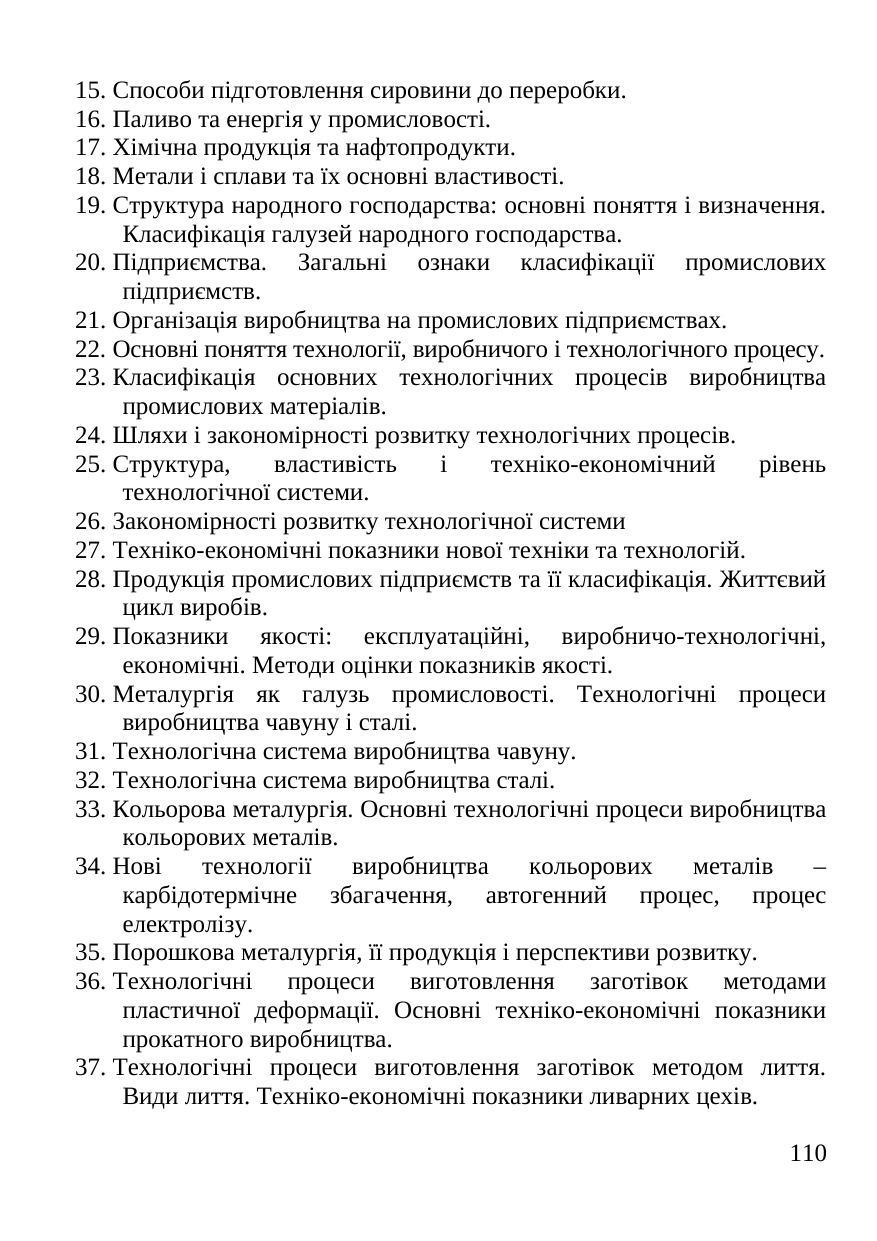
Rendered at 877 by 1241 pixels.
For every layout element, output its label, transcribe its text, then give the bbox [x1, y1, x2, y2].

list Підприємства. Загальні ознаки класифікації промислових підприємств. [75, 247, 827, 305]
list Закономірності розвитку технологічної системи [75, 506, 827, 535]
list Основні поняття технології, виробничого і технологічного процесу. [75, 334, 827, 362]
list Хімічна продукція та нафтопродукти. [75, 132, 827, 161]
list Класифікація основних технологічних процесів виробництва промислових матеріалів. [75, 362, 827, 420]
list Технологічні процеси виготовлення заготівок методом лиття. Види лиття. Техніко-економічні показники ливарних цехів. [75, 1052, 827, 1110]
list Порошкова металургія, її продукція і перспективи розвитку. [75, 937, 827, 966]
list Техніко-економічні показники нової техніки та технологій. [75, 535, 827, 564]
list Показники якості: експлуатаційні, виробничо-технологічні, економічні. Методи оцінки показників якості. [75, 621, 827, 679]
list Металургія як галузь промисловості. Технологічні процеси виробництва чавуну і сталі. [75, 679, 827, 736]
list Продукція промислових підприємств та її класифікація. Життєвий цикл виробів. [75, 564, 827, 621]
list Технологічна система виробництва чавуну. [75, 736, 827, 765]
list Структура народного господарства: основні поняття і визначення. Класифікація галузей народного господарства. [75, 190, 827, 247]
list Паливо та енергія у промисловості. [75, 104, 827, 132]
list Кольорова металургія. Основні технологічні процеси виробництва кольорових металів. [75, 794, 827, 851]
list Шляхи і закономірності розвитку технологічних процесів. [75, 420, 827, 449]
list Організація виробництва на промислових підприємствах. [75, 305, 827, 334]
list Технологічні процеси виготовлення заготівок методами пластичної деформації. Основні техніко-економічні показники прокатного виробництва. [75, 966, 827, 1052]
list Структура, властивість і техніко-економічний рівень технологічної системи. [75, 449, 827, 506]
list Метали і сплави та їх основні властивості. [75, 161, 827, 190]
list Способи підготовлення сировини до переробки. [75, 75, 827, 104]
list Нові технології виробництва кольорових металів – карбідотермічне збагачення, автогенний процес, процес електролізу. [75, 851, 827, 937]
list Технологічна система виробництва сталі. [75, 765, 827, 794]
